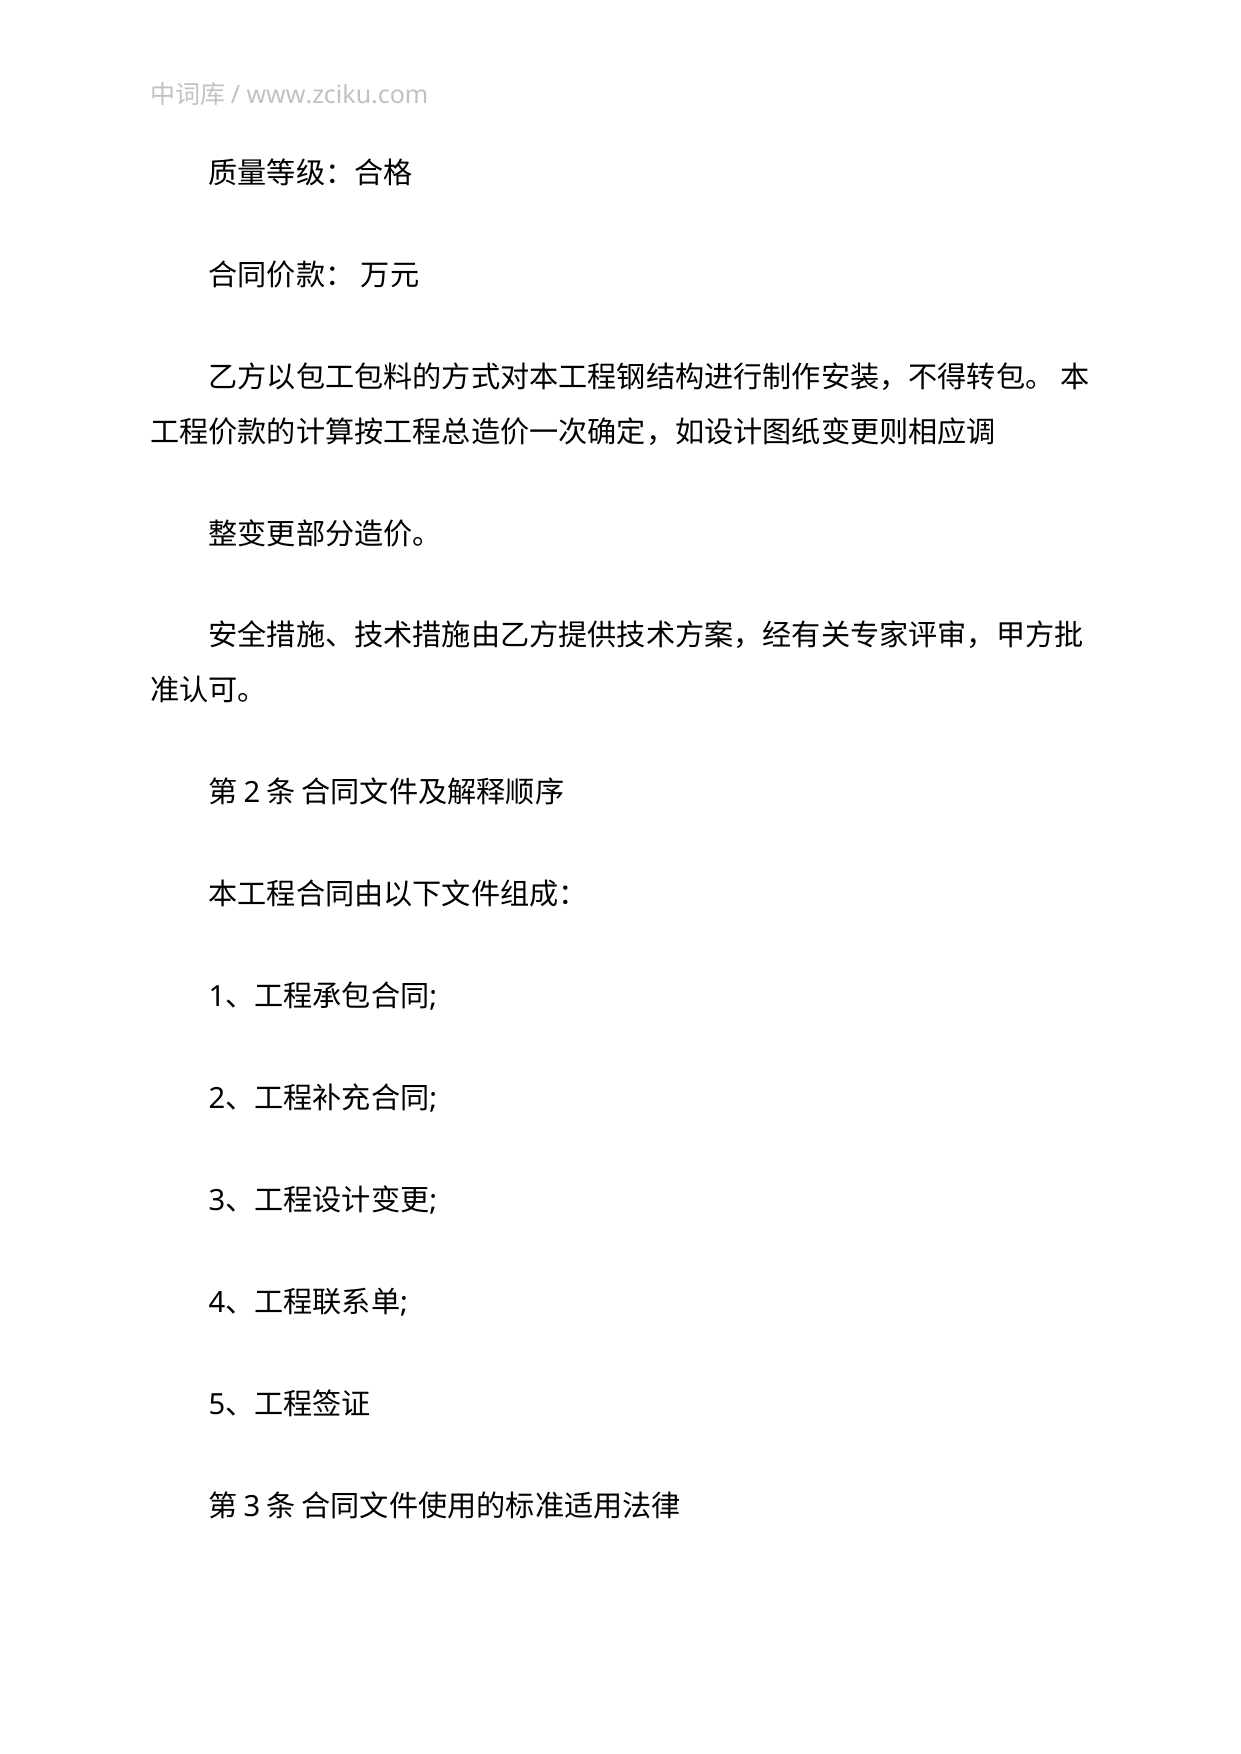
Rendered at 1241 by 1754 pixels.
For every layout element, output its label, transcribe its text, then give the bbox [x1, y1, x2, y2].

text 第3条 合同文件使用的标准适用法律 [150, 1482, 1090, 1525]
text 第2条 合同文件及解释顺序 [150, 769, 1090, 811]
text 整变更部分造价。 [150, 510, 1090, 552]
text 合同价款： 万元 [150, 252, 1090, 294]
text 本工程合同由以下文件组成： [150, 871, 1090, 913]
text 5、工程签证 [150, 1380, 1090, 1423]
text 安全措施、技术措施由乙方提供技术方案，经有关专家评审，甲方批准认可。 [150, 612, 1090, 709]
text 4、工程联系单; [150, 1278, 1090, 1321]
text 2、工程补充合同; [150, 1074, 1090, 1117]
text 1、工程承包合同; [150, 972, 1090, 1015]
text 乙方以包工包料的方式对本工程钢结构进行制作安装，不得转包。 本工程价款的计算按工程总造价一次确定，如设计图纸变更则相应调 [150, 353, 1090, 451]
text 质量等级：合格 [150, 150, 1090, 192]
text 3、工程设计变更; [150, 1176, 1090, 1219]
